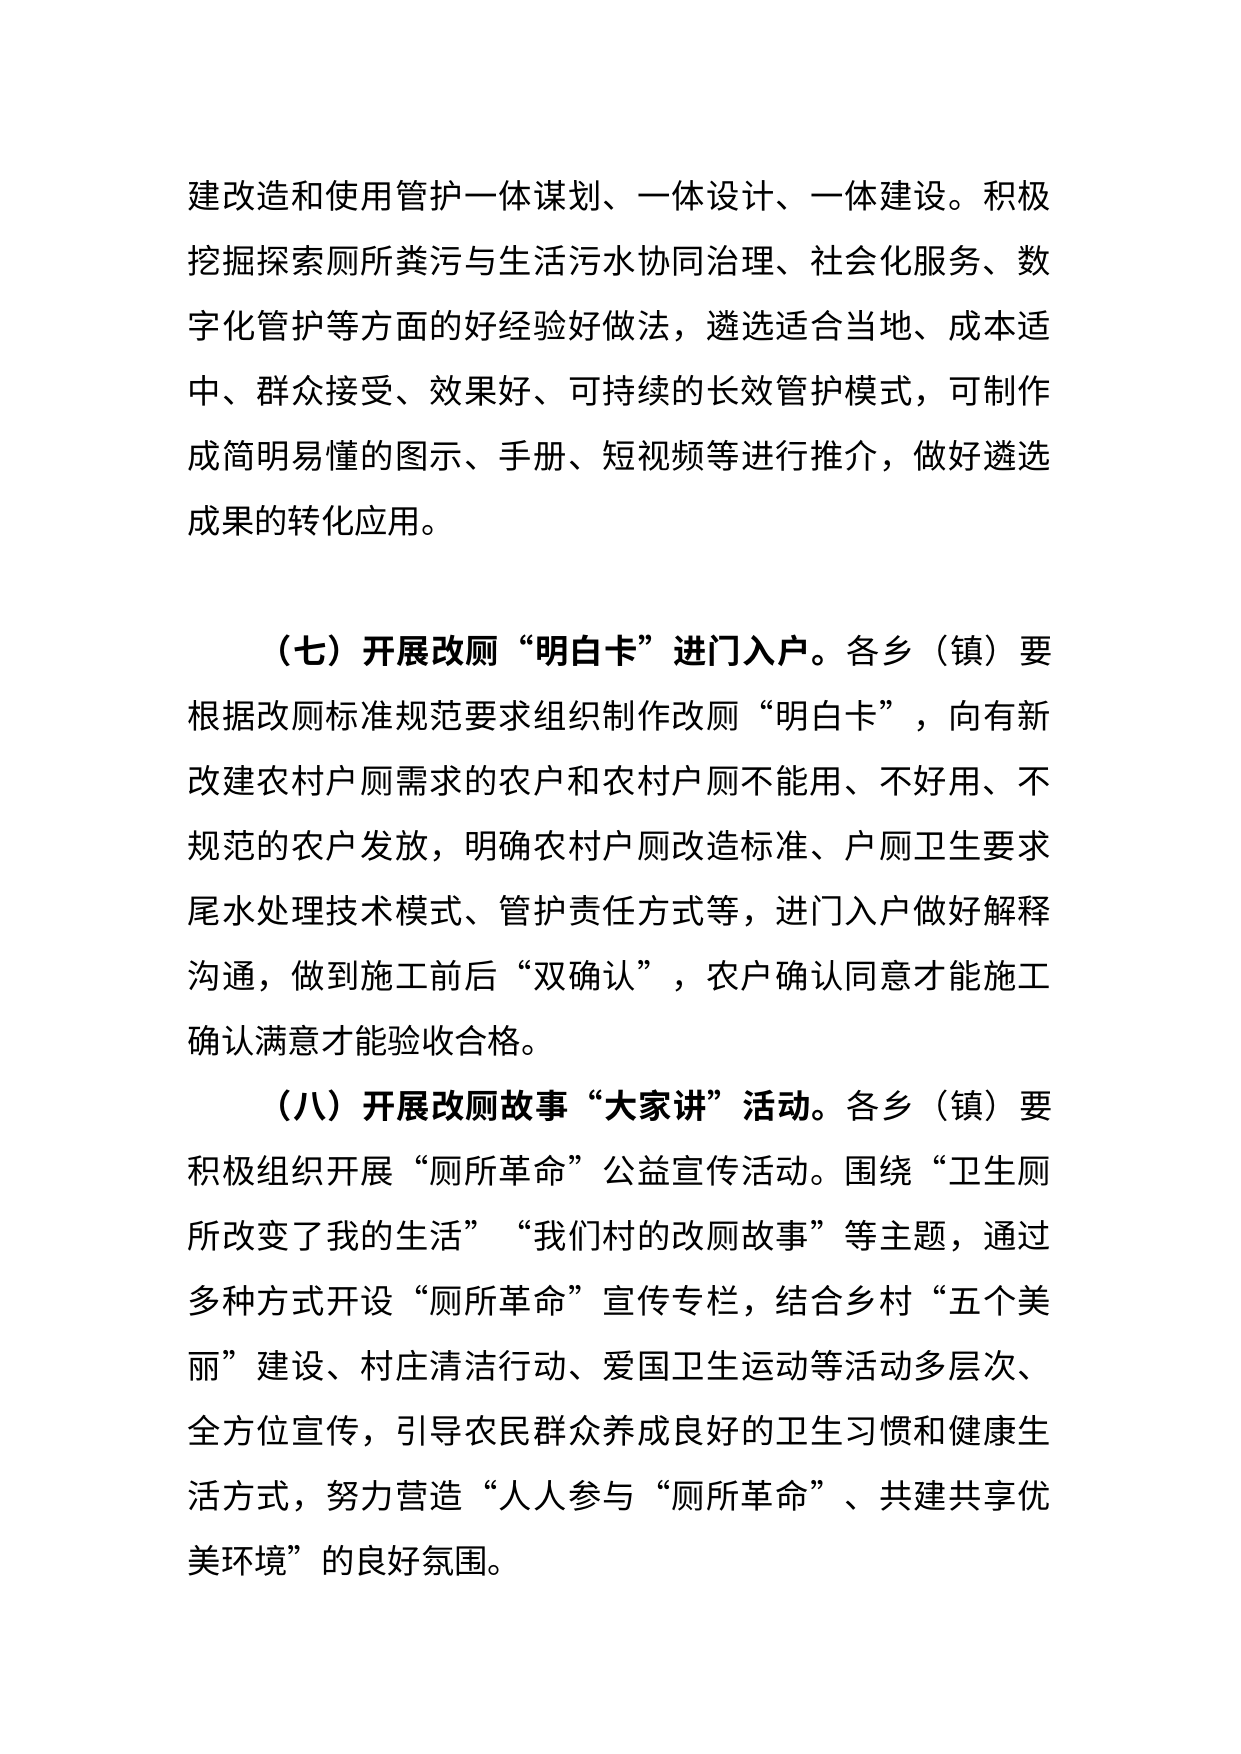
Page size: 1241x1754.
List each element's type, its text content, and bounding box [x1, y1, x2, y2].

text （七）开展改厕“明白卡”进门入户。各乡（镇）要根据改厕标准规范要求组织制作改厕“明白卡”，向有新改建农村户厕需求的农户和农村户厕不能用、不好用、不规范的农户发放，明确农村户厕改造标准、户厕卫生要求、尾水处理技术模式、管护责任方式等，进门入户做好解释沟通，做到施工前后“双确认”，农户确认同意才能施工，确认满意才能验收合格。 [187, 617, 1053, 1072]
text （八）开展改厕故事“大家讲”活动。各乡（镇）要积极组织开展“厕所革命”公益宣传活动。围绕“卫生厕所改变了我的生活”“我们村的改厕故事”等主题，通过多种方式开设“厕所革命”宣传专栏，结合乡村“五个美丽”建设、村庄清洁行动、爱国卫生运动等活动多层次、全方位宣传，引导农民群众养成良好的卫生习惯和健康生活方式，努力营造“人人参与“厕所革命”、共建共享优美环境”的良好氛围。 [187, 1072, 1053, 1592]
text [187, 162, 1053, 552]
